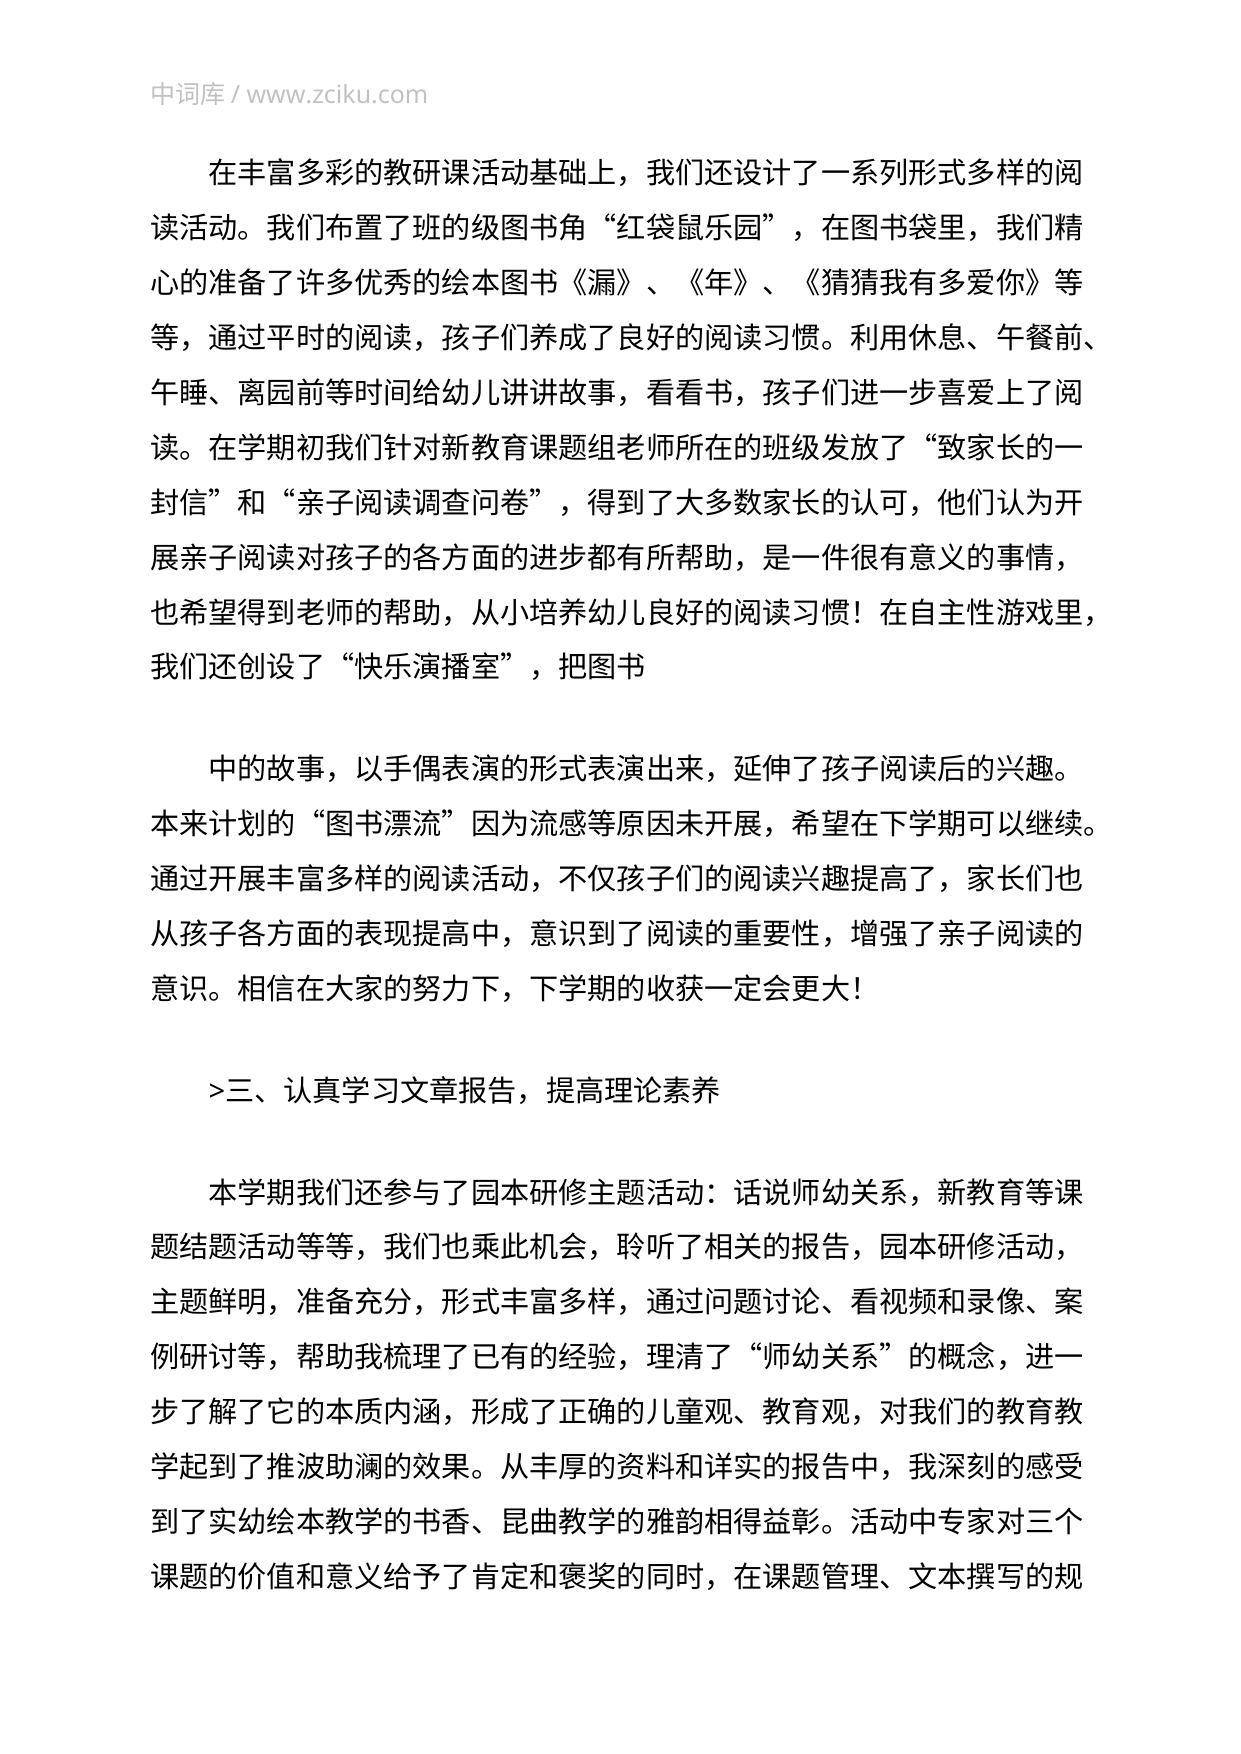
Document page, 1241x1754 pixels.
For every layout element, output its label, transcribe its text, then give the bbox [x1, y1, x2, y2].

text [150, 1169, 1090, 1596]
text >三、认真学习文章报告，提高理论素养 [150, 1067, 1090, 1109]
text 中的故事，以手偶表演的形式表演出来，延伸了孩子阅读后的兴趣。本来计划的“图书漂流”因为流感等原因未开展，希望在下学期可以继续。通过开展丰富多样的阅读活动，不仅孩子们的阅读兴趣提高了，家长们也从孩子各方面的表现提高中，意识到了阅读的重要性，增强了亲子阅读的意识。相信在大家的努力下，下学期的收获一定会更大！ [150, 746, 1090, 1008]
text 在丰富多彩的教研课活动基础上，我们还设计了一系列形式多样的阅读活动。我们布置了班的级图书角“红袋鼠乐园”，在图书袋里，我们精心的准备了许多优秀的绘本图书《漏》、《年》、《猜猜我有多爱你》等等，通过平时的阅读，孩子们养成了良好的阅读习惯。利用休息、午餐前、午睡、离园前等时间给幼儿讲讲故事，看看书，孩子们进一步喜爱上了阅读。在学期初我们针对新教育课题组老师所在的班级发放了“致家长的一封信”和“亲子阅读调查问卷”，得到了大多数家长的认可，他们认为开展亲子阅读对孩子的各方面的进步都有所帮助，是一件很有意义的事情，也希望得到老师的帮助，从小培养幼儿良好的阅读习惯！在自主性游戏里，我们还创设了“快乐演播室”，把图书 [150, 150, 1090, 686]
